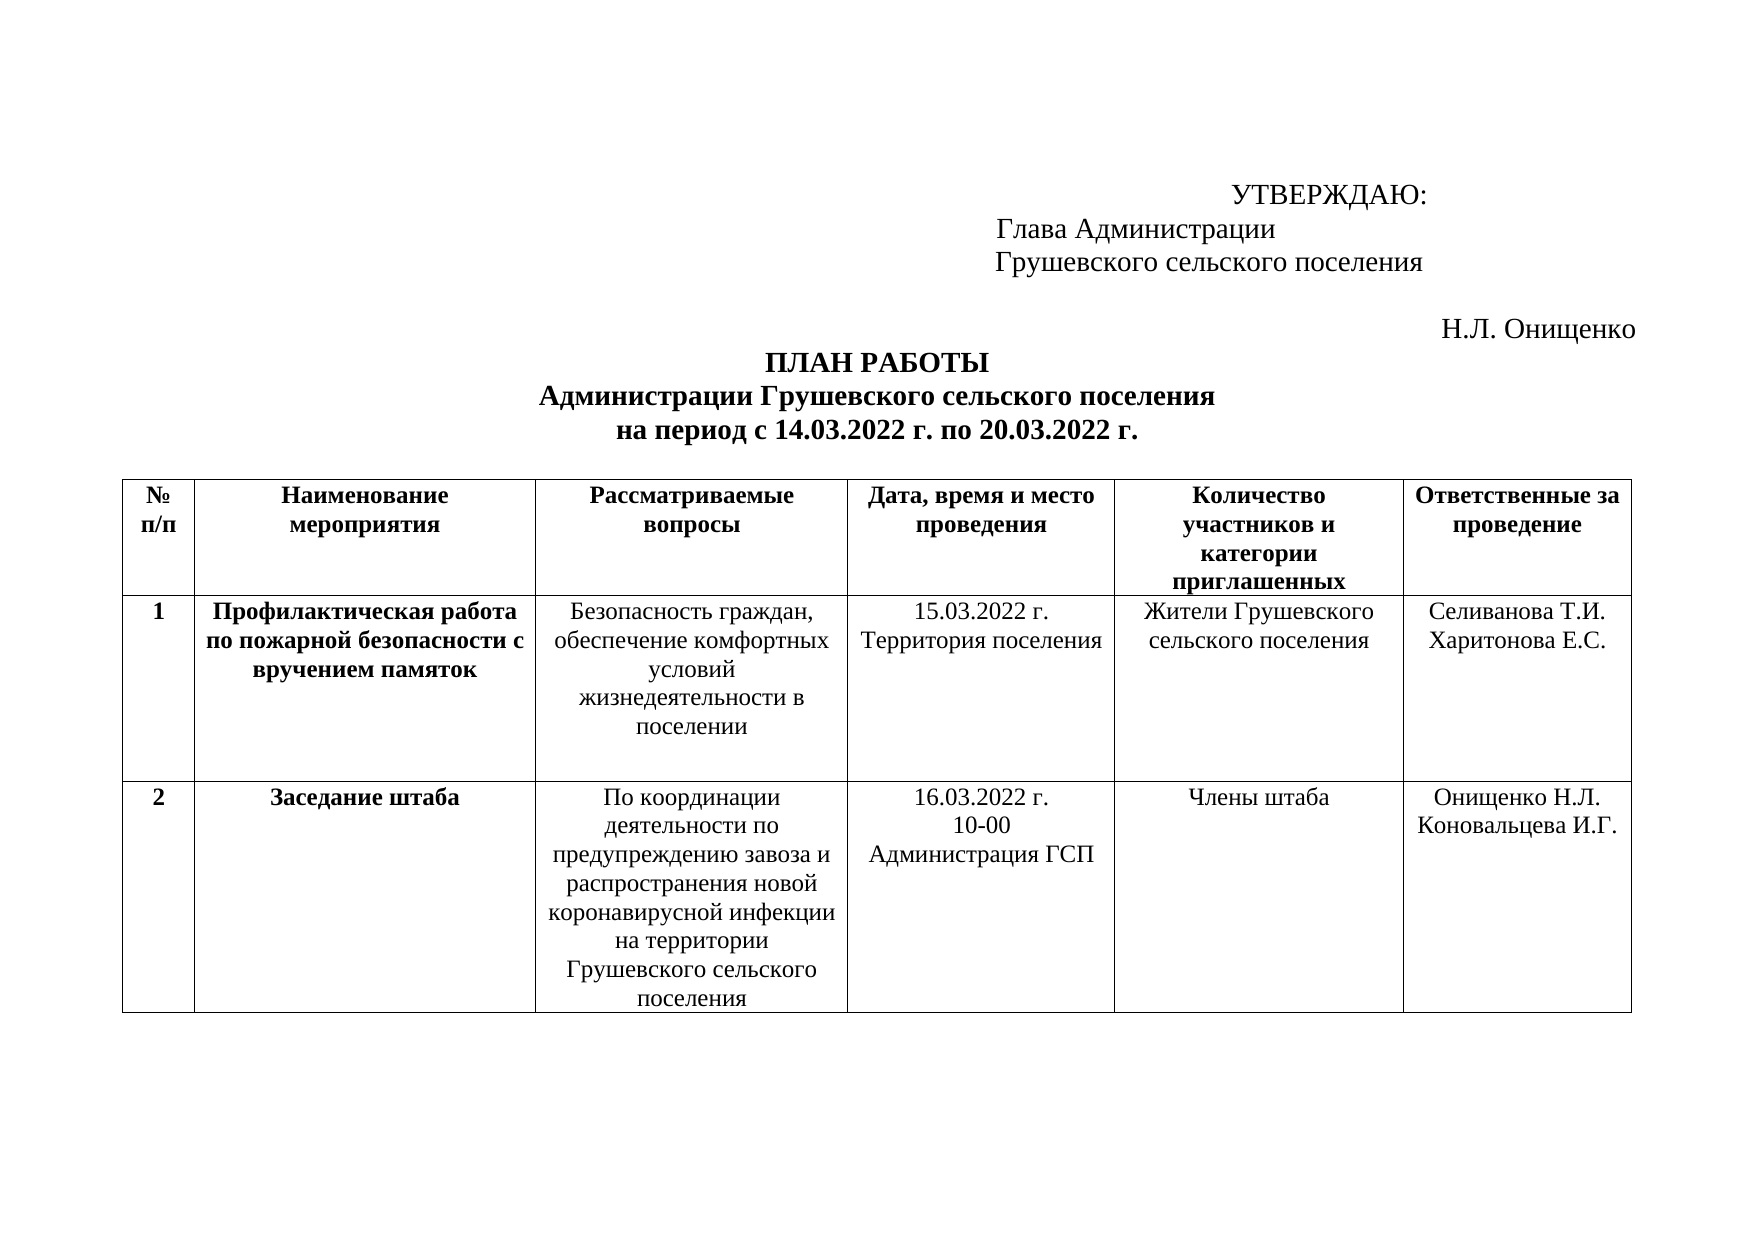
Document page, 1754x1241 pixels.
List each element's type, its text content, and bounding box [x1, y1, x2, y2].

text на период с 14.03.2022 г. по 20.03.2022 г. [118, 412, 1636, 446]
text Администрации Грушевского сельского поселения [118, 378, 1636, 412]
table_cell Селиванова Т.И. Харитонова Е.С. [1404, 596, 1631, 781]
table_header Дата, время и место проведения [848, 480, 1114, 595]
table_cell Члены штаба [1115, 782, 1403, 1012]
table_cell 2 [123, 782, 194, 1012]
table_header Наименование мероприятия [195, 480, 535, 595]
text Н.Л. Онищенко [118, 311, 1636, 345]
table_cell По координации деятельности по предупреждению завоза и распространения новой коронавирусной инфекции на территории Грушевского сельского поселения [536, 782, 847, 1012]
table_cell Профилактическая работа по пожарной безопасности с вручением памяток [195, 596, 535, 781]
text Грушевского сельского поселения [118, 244, 1636, 278]
table_cell Заседание штаба [195, 782, 535, 1012]
table_cell Жители Грушевского сельского поселения [1115, 596, 1403, 781]
table_header Количество участников и категории приглашенных [1115, 480, 1403, 595]
text Глава Администрации [118, 211, 1636, 244]
table_cell 16.03.2022 г. 10-00 Администрация ГСП [848, 782, 1114, 1012]
table_header Ответственные за проведение [1404, 480, 1631, 595]
text ПЛАН РАБОТЫ [118, 345, 1636, 378]
table_cell 1 [123, 596, 194, 781]
table_header Рассматриваемые вопросы [536, 480, 847, 595]
table_cell Онищенко Н.Л. Коновальцева И.Г. [1404, 782, 1631, 1012]
table_cell Безопасность граждан, обеспечение комфортных условий жизнедеятельности в поселении [536, 596, 847, 781]
table_header № п/п [123, 480, 194, 595]
text УТВЕРЖДАЮ: [118, 177, 1636, 211]
table_cell 15.03.2022 г. Территория поселения [848, 596, 1114, 781]
